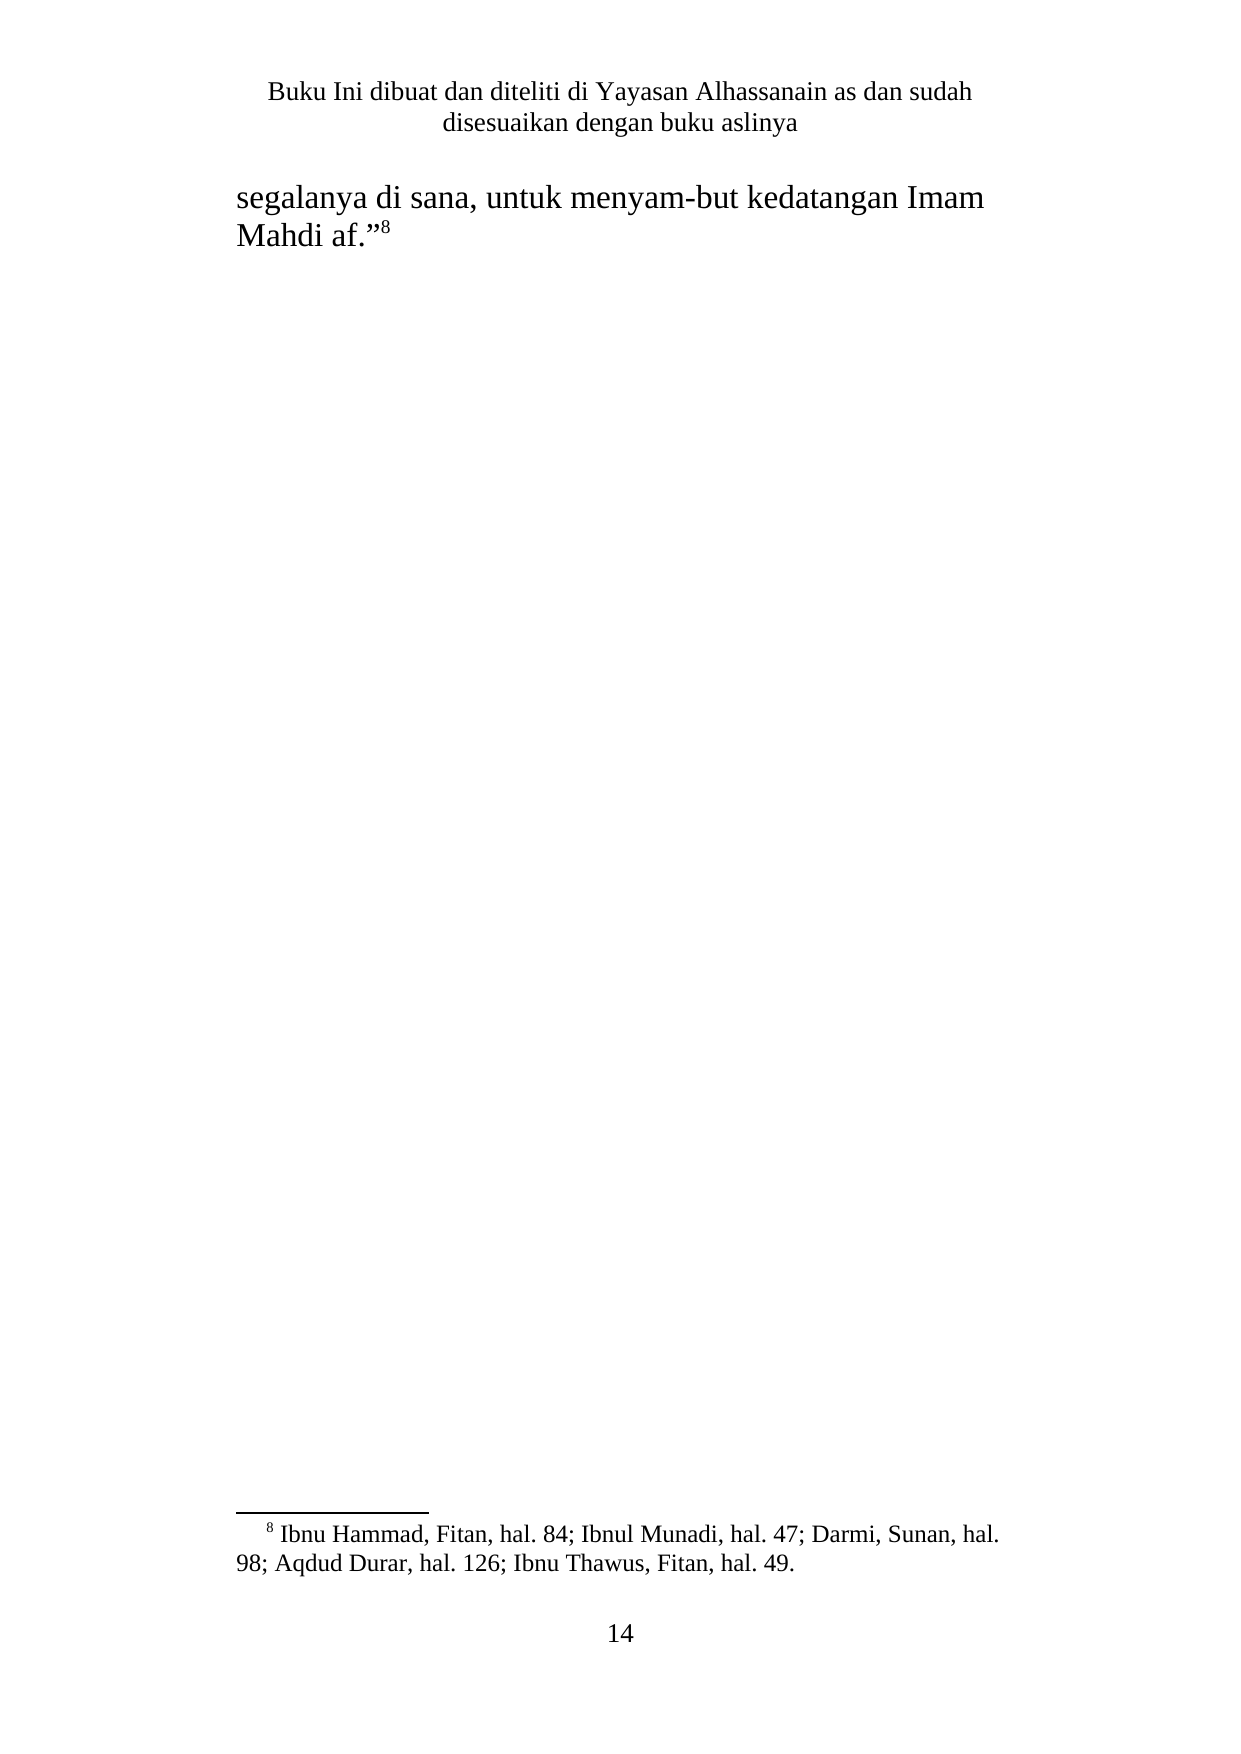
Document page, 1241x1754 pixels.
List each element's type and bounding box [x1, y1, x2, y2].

text [236, 177, 1004, 254]
